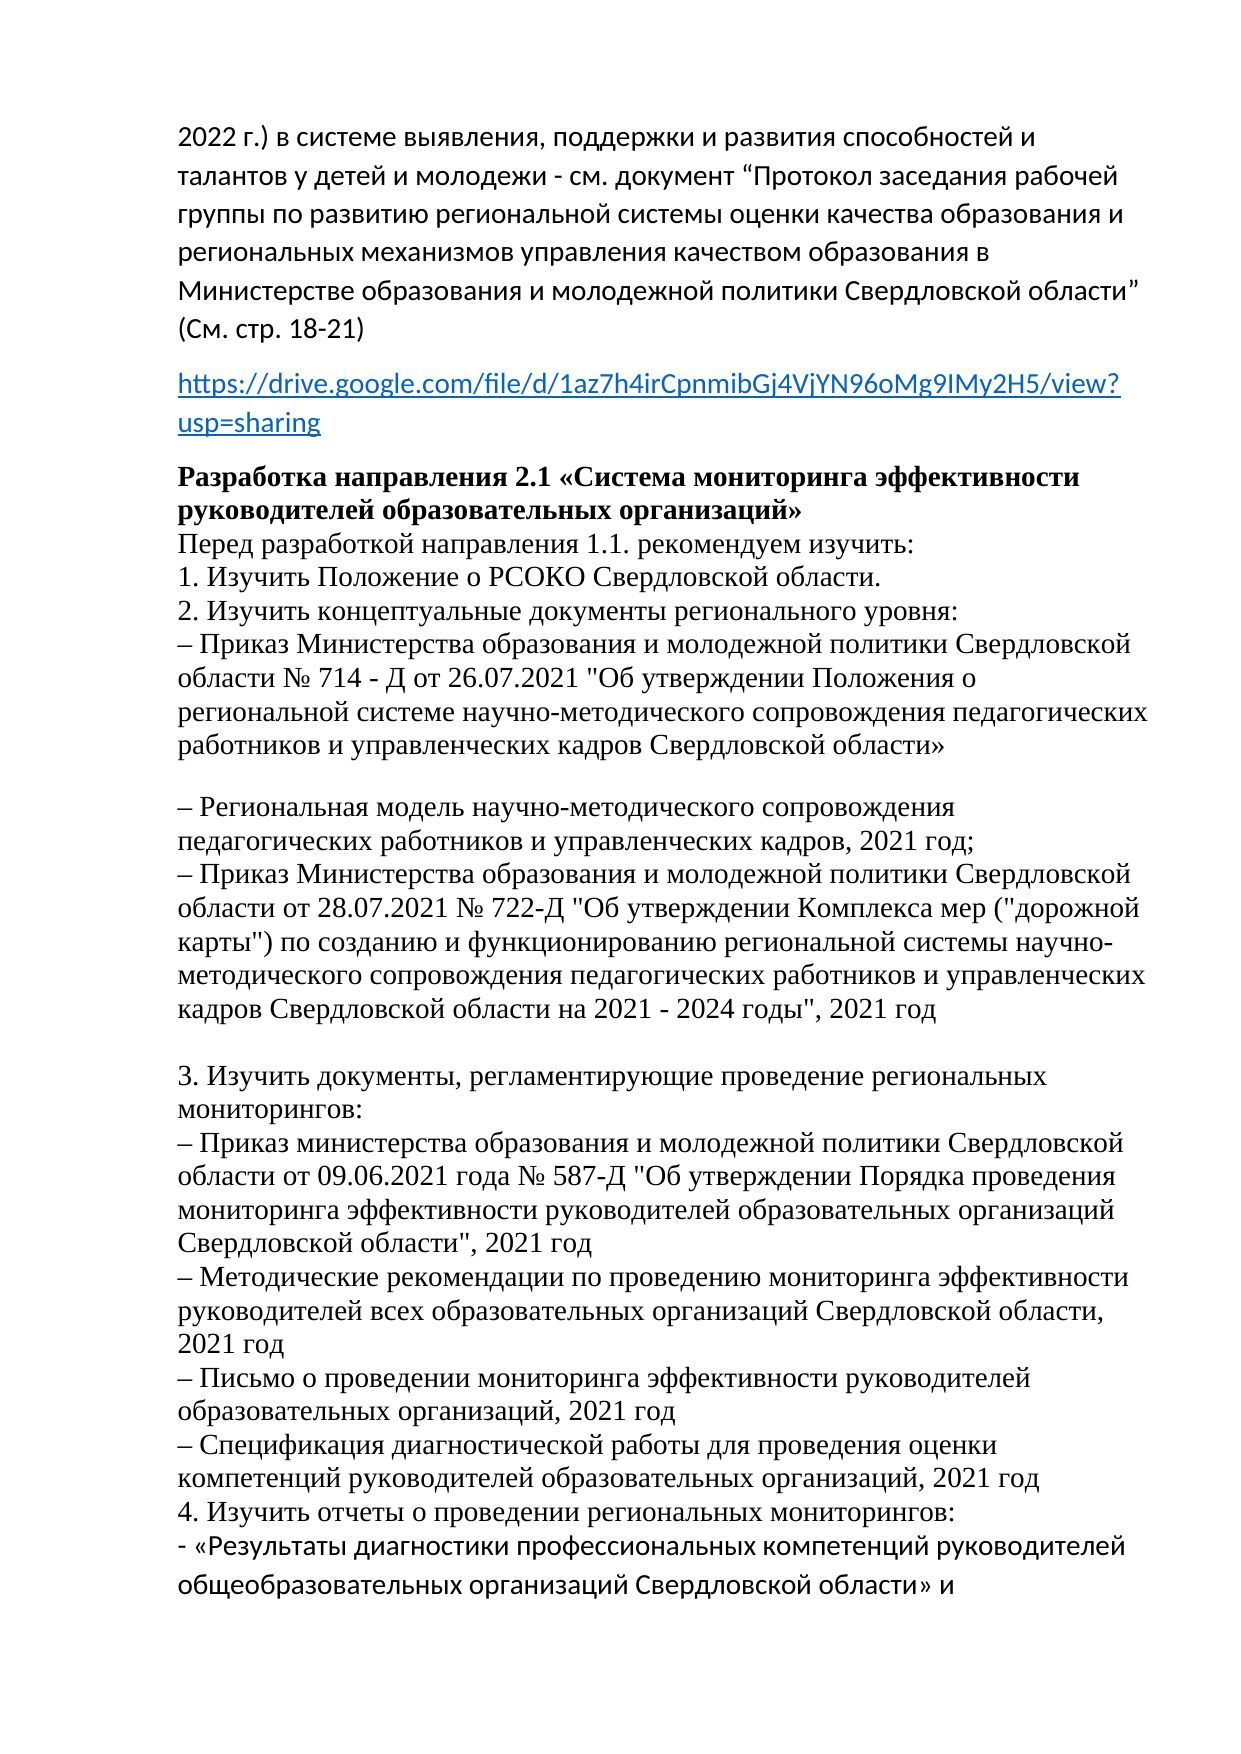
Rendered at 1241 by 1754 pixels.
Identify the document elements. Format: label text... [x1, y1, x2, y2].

text Перед разработкой направления 1.1. рекомендуем изучить: [177, 526, 1152, 559]
text 4. Изучить отчеты о проведении региональных мониторингов: [177, 1494, 1152, 1527]
text – Спецификация диагностической работы для проведения оценки компетенций руководителей образовательных организаций, 2021 год [177, 1427, 1152, 1494]
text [177, 118, 1152, 346]
text – Письмо о проведении мониторинга эффективности руководителей образовательных организаций, 2021 год [177, 1360, 1152, 1427]
text https://drive.google.com/file/d/1az7h4irCpnmibGj4VjYN96oMg9IMy2H5/view?usp=sharing [177, 365, 1152, 439]
text 1. Изучить Положение о РСОКО Свердловской области. [177, 559, 1152, 593]
text – Приказ Министерства образования и молодежной политики Свердловской области № 714 - Д от 26.07.2021 "Об утверждении Положения о региональной системе научно-методического сопровождения педагогических работников и управленческих кадров Свердловской области» [177, 627, 1152, 761]
text 3. Изучить документы, регламентирующие проведение региональных мониторингов: [177, 1058, 1152, 1125]
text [177, 1527, 1152, 1602]
text – Региональная модель научно-методического сопровождения педагогических работников и управленческих кадров, 2021 год; [177, 789, 1152, 857]
text – Методические рекомендации по проведению мониторинга эффективности руководителей всех образовательных организаций Свердловской области, 2021 год [177, 1259, 1152, 1360]
text Разработка направления 2.1 «Система мониторинга эффективности руководителей образовательных организаций» [177, 459, 1152, 526]
text – Приказ министерства образования и молодежной политики Свердловской области от 09.06.2021 года № 587-Д "Об утверждении Порядка проведения мониторинга эффективности руководителей образовательных организаций Свердловской области", 2021 год [177, 1125, 1152, 1259]
text 2. Изучить концептуальные документы регионального уровня: [177, 593, 1152, 627]
text – Приказ Министерства образования и молодежной политики Свердловской области от 28.07.2021 № 722-Д "Об утверждении Комплекса мер ("дорожной карты") по созданию и функционированию региональной системы научно-методического сопровождения педагогических работников и управленческих кадров Свердловской области на 2021 - 2024 годы", 2021 год [177, 857, 1152, 1024]
